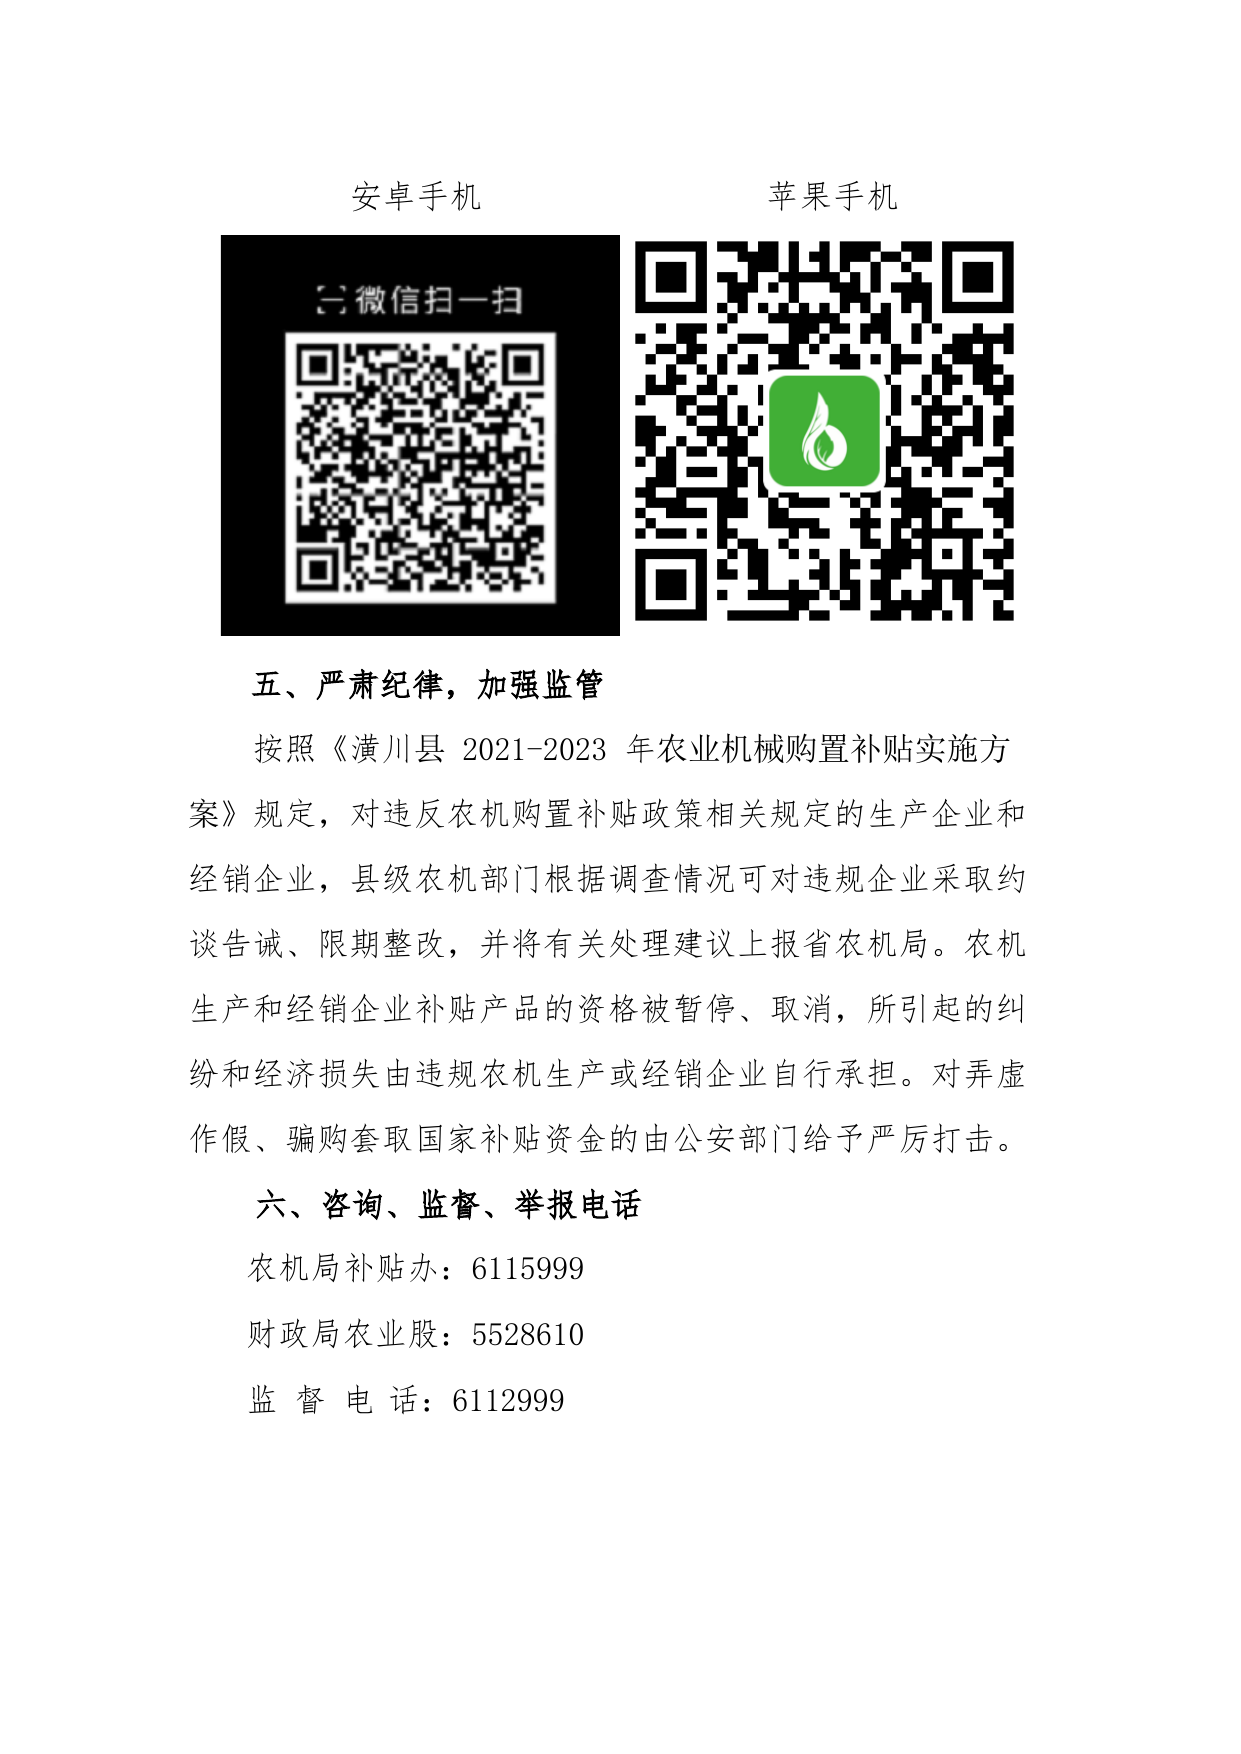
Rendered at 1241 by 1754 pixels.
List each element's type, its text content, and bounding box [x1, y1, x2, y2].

text 农机局补贴办：6115999 [245, 1234, 945, 1299]
text 监 督 电 话：6112999 [245, 1364, 945, 1429]
picture [220, 227, 1029, 636]
text 六、咨询、监督、举报电话 [187, 1169, 1053, 1234]
text 按照《潢川县 2021-2023 年农业机械购置补贴实施方案》规定，对违反农机购置补贴政策相关规定的生产企业和经销企业，县级农机部门根据调查情况可对违规企业采取约谈告诫、限期整改，并将有关处理建议上报省农机局。农机生产和经销企业补贴产品的资格被暂停、取消，所引起的纠纷和经济损失由违规农机生产或经销企业自行承担。对弄虚作假、骗购套取国家补贴资金的由公安部门给予严厉打击。 [187, 714, 1053, 1169]
text 五、严肃纪律，加强监管 [187, 649, 1053, 714]
text 财政局农业股：5528610 [245, 1299, 945, 1364]
